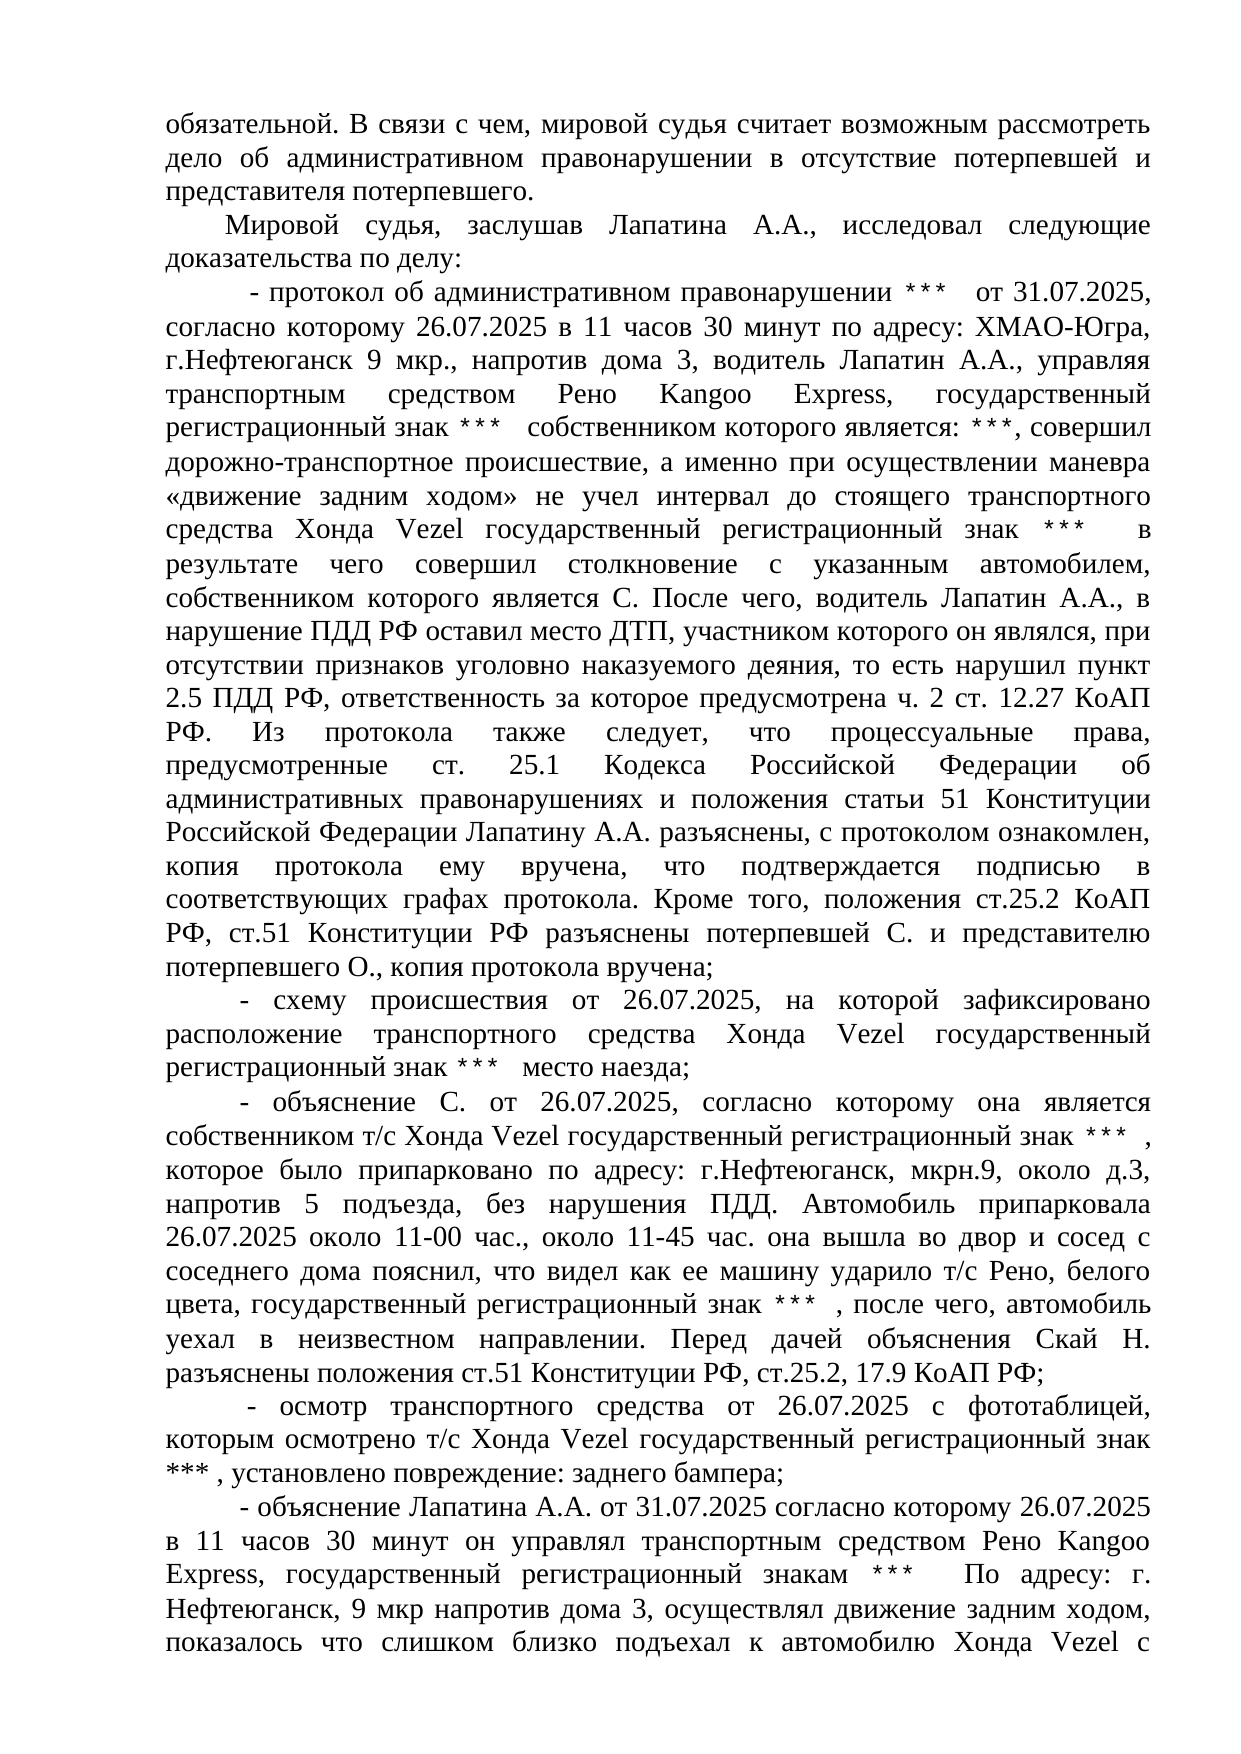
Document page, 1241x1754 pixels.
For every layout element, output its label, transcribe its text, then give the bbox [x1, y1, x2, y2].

text - протокол об административном правонарушении *** от 31.07.2025, согласно которому 26.07.2025 в 11 часов 30 минут по адресу: ХМАО-Югра, г.Нефтеюганск 9 мкр., напротив дома 3, водитель Лапатин А.А., управляя транспортным средством Рено Kangoo Express, государственный регистрационный знак *** собственником которого является: ***, совершил дорожно-транспортное происшествие, а именно при осуществлении маневра «движение задним ходом» не учел интервал до стоящего транспортного средства Хонда Vezel государственный регистрационный знак *** в результате чего совершил столкновение с указанным автомобилем, собственником которого является С. После чего, водитель Лапатин А.А., в нарушение ПДД РФ оставил место ДТП, участником которого он являлся, при отсутствии признаков уголовно наказуемого деяния, то есть нарушил пункт 2.5 ПДД РФ, ответственность за которое предусмотрена ч. 2 ст. 12.27 КоАП РФ. Из протокола также следует, что процессуальные права, предусмотренные ст. 25.1 Кодекса Российской Федерации об административных правонарушениях и положения статьи 51 Конституции Российской Федерации Лапатину А.А. разъяснены, с протоколом ознакомлен, копия протокола ему вручена, что подтверждается подписью в соответствующих графах протокола. Кроме того, положения ст.25.2 КоАП РФ, ст.51 Конституции РФ разъяснены потерпевшей С. и представителю потерпевшего О., копия протокола вручена; [165, 274, 1152, 982]
text - осмотр транспортного средства от 26.07.2025 с фототаблицей, которым осмотрено т/с Хонда Vezel государственный регистрационный знак *** , установлено повреждение: заднего бампера; [165, 1388, 1152, 1489]
text - объяснение С. от 26.07.2025, согласно которому она является собственником т/с Хонда Vezel государственный регистрационный знак *** , которое было припарковано по адресу: г.Нефтеюганск, мкрн.9, около д.3, напротив 5 подъезда, без нарушения ПДД. Автомобиль припарковала 26.07.2025 около 11-00 час., около 11-45 час. она вышла во двор и сосед с соседнего дома пояснил, что видел как ее машину ударило т/с Рено, белого цвета, государственный регистрационный знак *** , после чего, автомобиль уехал в неизвестном направлении. Перед дачей объяснения Скай Н. разъяснены положения ст.51 Конституции РФ, ст.25.2, 17.9 КоАП РФ; [165, 1084, 1152, 1388]
text Мировой судья, заслушав Лапатина А.А., исследовал следующие доказательства по делу: [165, 207, 1152, 274]
text - схему происшествия от 26.07.2025, на которой зафиксировано расположение транспортного средства Хонда Vezel государственный регистрационный знак *** место наезда; [165, 982, 1152, 1084]
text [165, 106, 1152, 207]
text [165, 1489, 1152, 1658]
